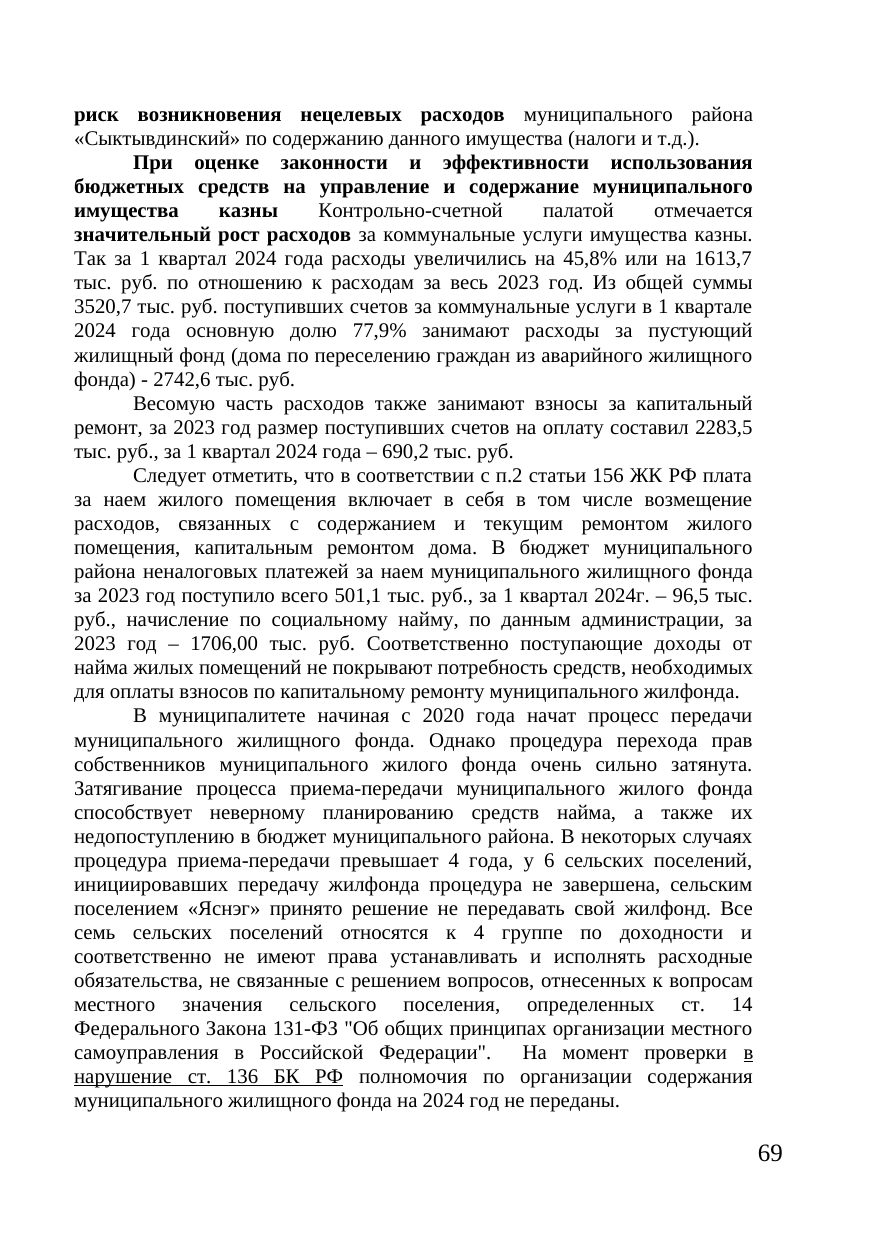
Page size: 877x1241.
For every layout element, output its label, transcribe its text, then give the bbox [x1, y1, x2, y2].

text Весомую часть расходов также занимают взносы за капитальный ремонт, за 2023 год размер поступивших счетов на оплату составил 2283,5 тыс. руб., за 1 квартал 2024 года – 690,2 тыс. руб. [74, 391, 753, 463]
text В муниципалитете начиная с 2020 года начат процесс передачи муниципального жилищного фонда. Однако процедура перехода прав собственников муниципального жилого фонда очень сильно затянута. Затягивание процесса приема-передачи муниципального жилого фонда способствует неверному планированию средств найма, а также их недопоступлению в бюджет муниципального района. В некоторых случаях процедура приема-передачи превышает 4 года, у 6 сельских поселений, инициировавших передачу жилфонда процедура не завершена, сельским поселением «Яснэг» принято решение не передавать свой жилфонд. Все семь сельских поселений относятся к 4 группе по доходности и соответственно не имеют права устанавливать и исполнять расходные обязательства, не связанные с решением вопросов, отнесенных к вопросам местного значения сельского поселения, определенных ст. 14 Федерального Закона 131-ФЗ "Об общих принципах организации местного самоуправления в Российской Федерации". На момент проверки в нарушение ст. 136 БК РФ полномочия по организации содержания муниципального жилищного фонда на 2024 год не переданы. [74, 703, 753, 1112]
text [74, 102, 753, 150]
text При оценке законности и эффективности использования бюджетных средств на управление и содержание муниципального имущества казны Контрольно-счетной палатой отмечается значительный рост расходов за коммунальные услуги имущества казны. Так за 1 квартал 2024 года расходы увеличились на 45,8% или на 1613,7 тыс. руб. по отношению к расходам за весь 2023 год. Из общей суммы 3520,7 тыс. руб. поступивших счетов за коммунальные услуги в 1 квартале 2024 года основную долю 77,9% занимают расходы за пустующий жилищный фонд (дома по переселению граждан из аварийного жилищного фонда) - 2742,6 тыс. руб. [74, 150, 753, 391]
text Следует отметить, что в соответствии с п.2 статьи 156 ЖК РФ плата за наем жилого помещения включает в себя в том числе возмещение расходов, связанных с содержанием и текущим ремонтом жилого помещения, капитальным ремонтом дома. В бюджет муниципального района неналоговых платежей за наем муниципального жилищного фонда за 2023 год поступило всего 501,1 тыс. руб., за 1 квартал 2024г. – 96,5 тыс. руб., начисление по социальному найму, по данным администрации, за 2023 год – 1706,00 тыс. руб. Соответственно поступающие доходы от найма жилых помещений не покрывают потребность средств, необходимых для оплаты взносов по капитальному ремонту муниципального жилфонда. [74, 463, 753, 703]
